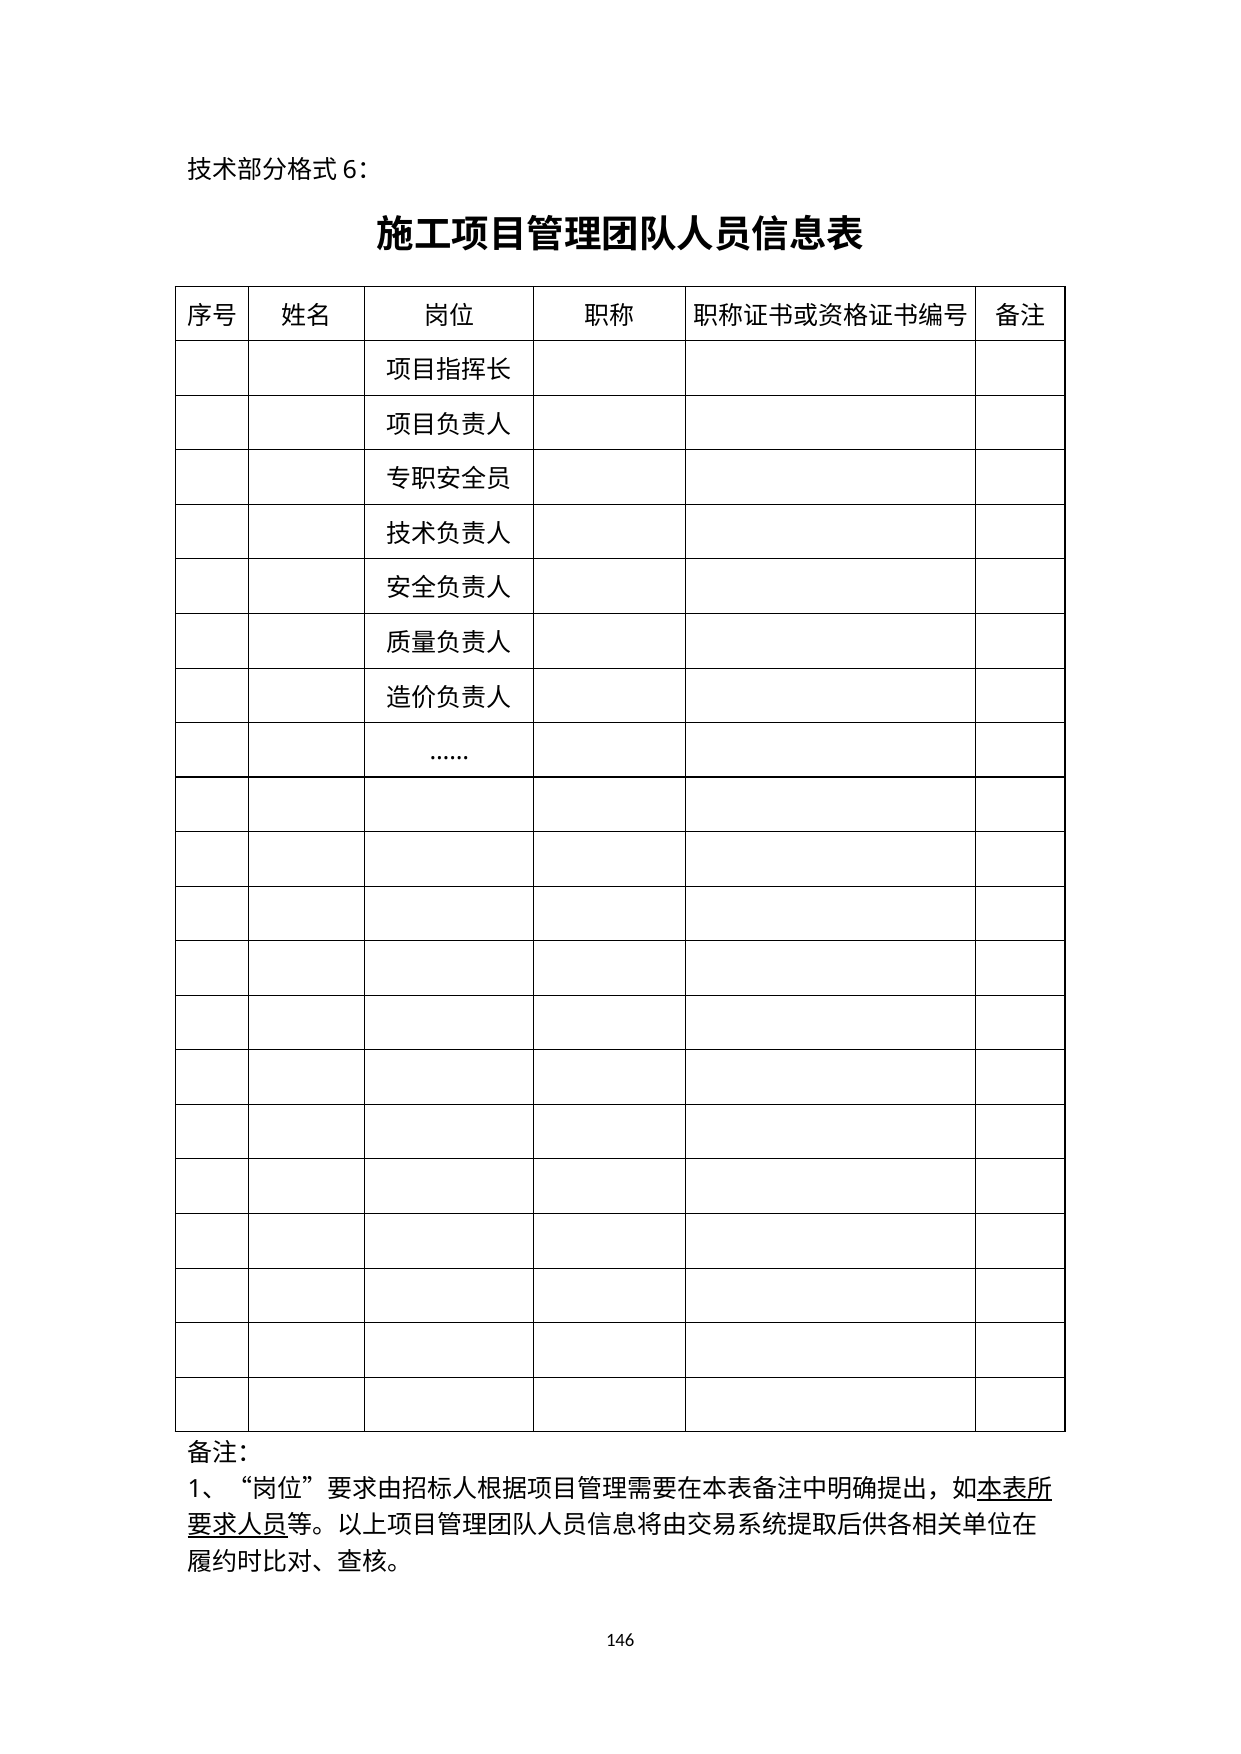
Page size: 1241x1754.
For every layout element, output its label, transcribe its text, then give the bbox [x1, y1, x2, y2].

table_cell [534, 778, 685, 831]
table_cell [976, 778, 1064, 831]
table_cell [176, 1323, 248, 1377]
table_cell [249, 832, 364, 886]
table_cell [365, 1214, 533, 1267]
table_cell [534, 1323, 685, 1377]
table_cell [686, 1159, 975, 1213]
table_cell 专职安全员 [365, 450, 533, 504]
table_cell [534, 669, 685, 722]
table_cell [534, 1269, 685, 1322]
table_header 岗位 [365, 287, 533, 340]
table_cell [686, 778, 975, 831]
table_cell [686, 832, 975, 886]
table_cell [249, 1378, 364, 1431]
table_cell [686, 559, 975, 613]
table_cell [686, 669, 975, 722]
table_cell [686, 941, 975, 994]
table_cell [976, 1159, 1064, 1213]
table_cell [976, 1378, 1064, 1431]
table_cell [686, 1050, 975, 1104]
table_cell [534, 1105, 685, 1158]
table_cell [176, 778, 248, 831]
table_cell 项目指挥长 [365, 341, 533, 395]
table_cell [176, 614, 248, 667]
table_cell [176, 450, 248, 504]
table_cell [686, 1105, 975, 1158]
table_cell [249, 1105, 364, 1158]
table_cell [176, 1214, 248, 1267]
table_cell [976, 396, 1064, 449]
text 1、“岗位”要求由招标人根据项目管理需要在本表备注中明确提出，如本表所要求人员等。以上项目管理团队人员信息将由交易系统提取后供各相关单位在履约时比对、查核。 [187, 1468, 1053, 1577]
table_cell [686, 396, 975, 449]
table_cell [686, 887, 975, 940]
table_cell [976, 614, 1064, 667]
table_cell [534, 559, 685, 613]
text 备注： [187, 1432, 1053, 1468]
table_cell [976, 450, 1064, 504]
table_cell [249, 996, 364, 1049]
table_cell 技术负责人 [365, 505, 533, 558]
table_cell [249, 396, 364, 449]
table_cell [534, 1159, 685, 1213]
table_cell [976, 723, 1064, 776]
table_cell [976, 1269, 1064, 1322]
table_cell [176, 505, 248, 558]
table_cell [249, 1269, 364, 1322]
table_cell [534, 1050, 685, 1104]
table_cell [176, 887, 248, 940]
table_cell [365, 1269, 533, 1322]
table_header 职称 [534, 287, 685, 340]
table_cell [176, 941, 248, 994]
table_cell [249, 778, 364, 831]
table_cell [365, 778, 533, 831]
table_cell [534, 723, 685, 776]
table_cell [176, 996, 248, 1049]
table_cell [249, 723, 364, 776]
table_cell [176, 1105, 248, 1158]
table_cell [976, 996, 1064, 1049]
table_header 姓名 [249, 287, 364, 340]
table_cell [976, 341, 1064, 395]
table_cell [365, 941, 533, 994]
table_cell [686, 723, 975, 776]
table_cell [686, 1378, 975, 1431]
table_cell [976, 941, 1064, 994]
table_cell [249, 559, 364, 613]
table_cell [686, 614, 975, 667]
table_cell [534, 941, 685, 994]
table_cell [686, 1323, 975, 1377]
table_cell [249, 614, 364, 667]
table_cell [249, 1159, 364, 1213]
table_cell [365, 996, 533, 1049]
table_cell [365, 1105, 533, 1158]
table_cell [365, 887, 533, 940]
table_cell [686, 341, 975, 395]
table_header 职称证书或资格证书编号 [686, 287, 975, 340]
table_cell [534, 450, 685, 504]
table_cell 质量负责人 [365, 614, 533, 667]
table_cell [249, 505, 364, 558]
table_cell [686, 450, 975, 504]
table_header 备注 [976, 287, 1064, 340]
table_cell 造价负责人 [365, 669, 533, 722]
table_cell [976, 1323, 1064, 1377]
table_cell [176, 669, 248, 722]
table_cell [534, 996, 685, 1049]
table_cell [534, 341, 685, 395]
table_cell [176, 1269, 248, 1322]
table_cell [976, 669, 1064, 722]
table_cell [176, 1378, 248, 1431]
table_cell [365, 1159, 533, 1213]
table_cell [976, 559, 1064, 613]
table_cell [365, 1378, 533, 1431]
table_cell [365, 832, 533, 886]
table_cell [976, 505, 1064, 558]
table_cell [686, 1214, 975, 1267]
table_cell [176, 1050, 248, 1104]
table_cell [176, 341, 248, 395]
text 技术部分格式6： [187, 150, 1053, 186]
table_cell [686, 996, 975, 1049]
table_cell [534, 396, 685, 449]
table_cell [976, 1050, 1064, 1104]
table_cell 项目负责人 [365, 396, 533, 449]
table_cell 安全负责人 [365, 559, 533, 613]
table_cell [249, 887, 364, 940]
table_cell [176, 559, 248, 613]
table_cell [534, 832, 685, 886]
table_cell [976, 1214, 1064, 1267]
table_cell [976, 1105, 1064, 1158]
table_cell [534, 614, 685, 667]
table_cell [534, 1214, 685, 1267]
table_cell [249, 941, 364, 994]
table_cell [365, 1323, 533, 1377]
text 施工项目管理团队人员信息表 [187, 204, 1053, 259]
table_cell [249, 1323, 364, 1377]
table_cell [176, 832, 248, 886]
table_header 序号 [176, 287, 248, 340]
table_cell [176, 396, 248, 449]
table_cell [249, 1050, 364, 1104]
table_cell [176, 1159, 248, 1213]
table_cell [534, 1378, 685, 1431]
table_cell [976, 887, 1064, 940]
table_cell [249, 1214, 364, 1267]
table_cell [249, 669, 364, 722]
table_cell [176, 723, 248, 776]
table_cell [976, 832, 1064, 886]
table_cell …… [365, 723, 533, 776]
table_cell [686, 1269, 975, 1322]
table_cell [249, 341, 364, 395]
table_cell [534, 505, 685, 558]
table_cell [534, 887, 685, 940]
table_cell [686, 505, 975, 558]
table_cell [249, 450, 364, 504]
table_cell [365, 1050, 533, 1104]
